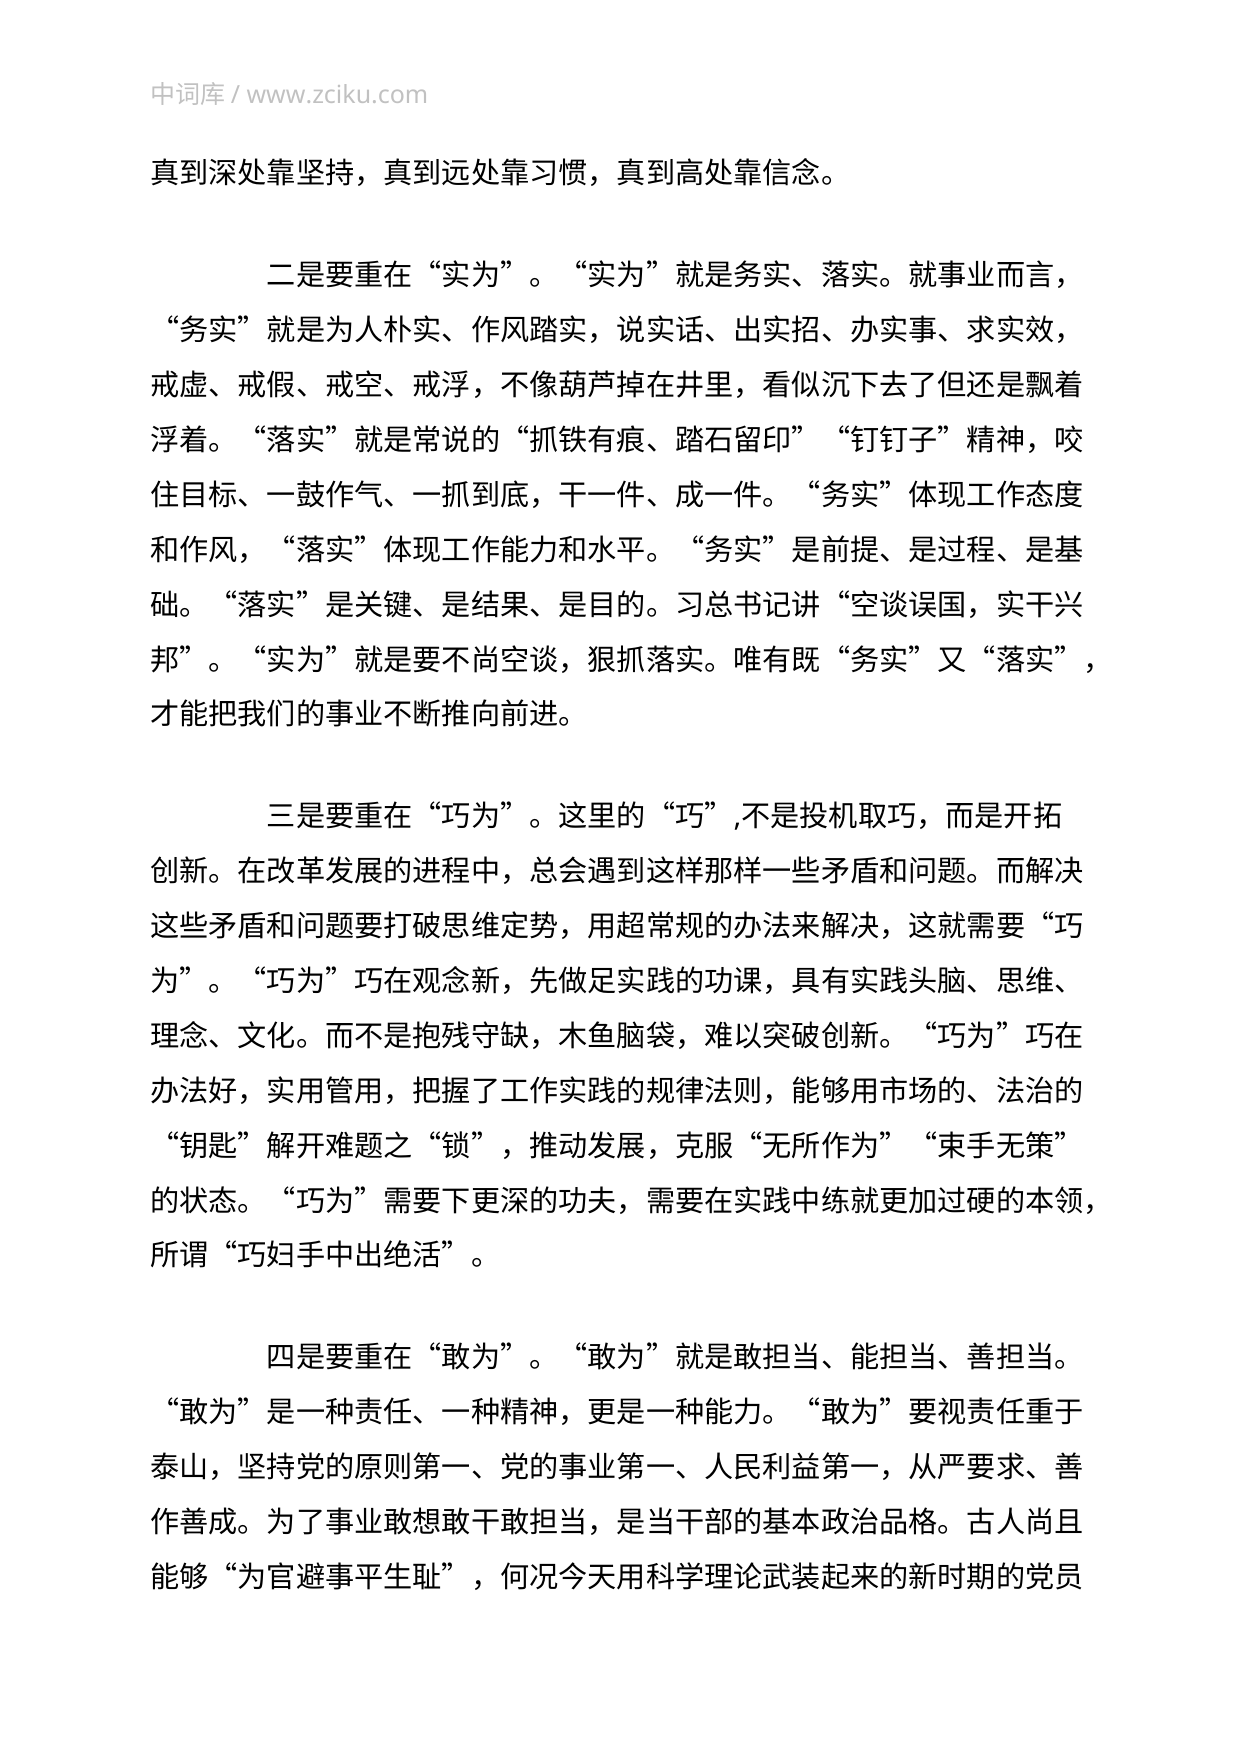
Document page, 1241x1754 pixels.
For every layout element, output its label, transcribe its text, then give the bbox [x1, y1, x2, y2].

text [150, 1334, 1090, 1596]
text 三是要重在“巧为”。这里的“巧”,不是投机取巧，而是开拓创新。在改革发展的进程中，总会遇到这样那样一些矛盾和问题。而解决这些矛盾和问题要打破思维定势，用超常规的办法来解决，这就需要“巧为”。“巧为”巧在观念新，先做足实践的功课，具有实践头脑、思维、理念、文化。而不是抱残守缺，木鱼脑袋，难以突破创新。“巧为”巧在办法好，实用管用，把握了工作实践的规律法则，能够用市场的、法治的“钥匙”解开难题之“锁”，推动发展，克服“无所作为”“束手无策”的状态。“巧为”需要下更深的功夫，需要在实践中练就更加过硬的本领，所谓“巧妇手中出绝活”。 [150, 793, 1090, 1274]
text 二是要重在“实为”。“实为”就是务实、落实。就事业而言，“务实”就是为人朴实、作风踏实，说实话、出实招、办实事、求实效，戒虚、戒假、戒空、戒浮，不像葫芦掉在井里，看似沉下去了但还是飘着浮着。“落实”就是常说的“抓铁有痕、踏石留印”“钉钉子”精神，咬住目标、一鼓作气、一抓到底，干一件、成一件。“务实”体现工作态度和作风，“落实”体现工作能力和水平。“务实”是前提、是过程、是基础。“落实”是关键、是结果、是目的。习总书记讲“空谈误国，实干兴邦”。“实为”就是要不尚空谈，狠抓落实。唯有既“务实”又“落实”，才能把我们的事业不断推向前进。 [150, 252, 1090, 733]
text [150, 150, 1090, 192]
